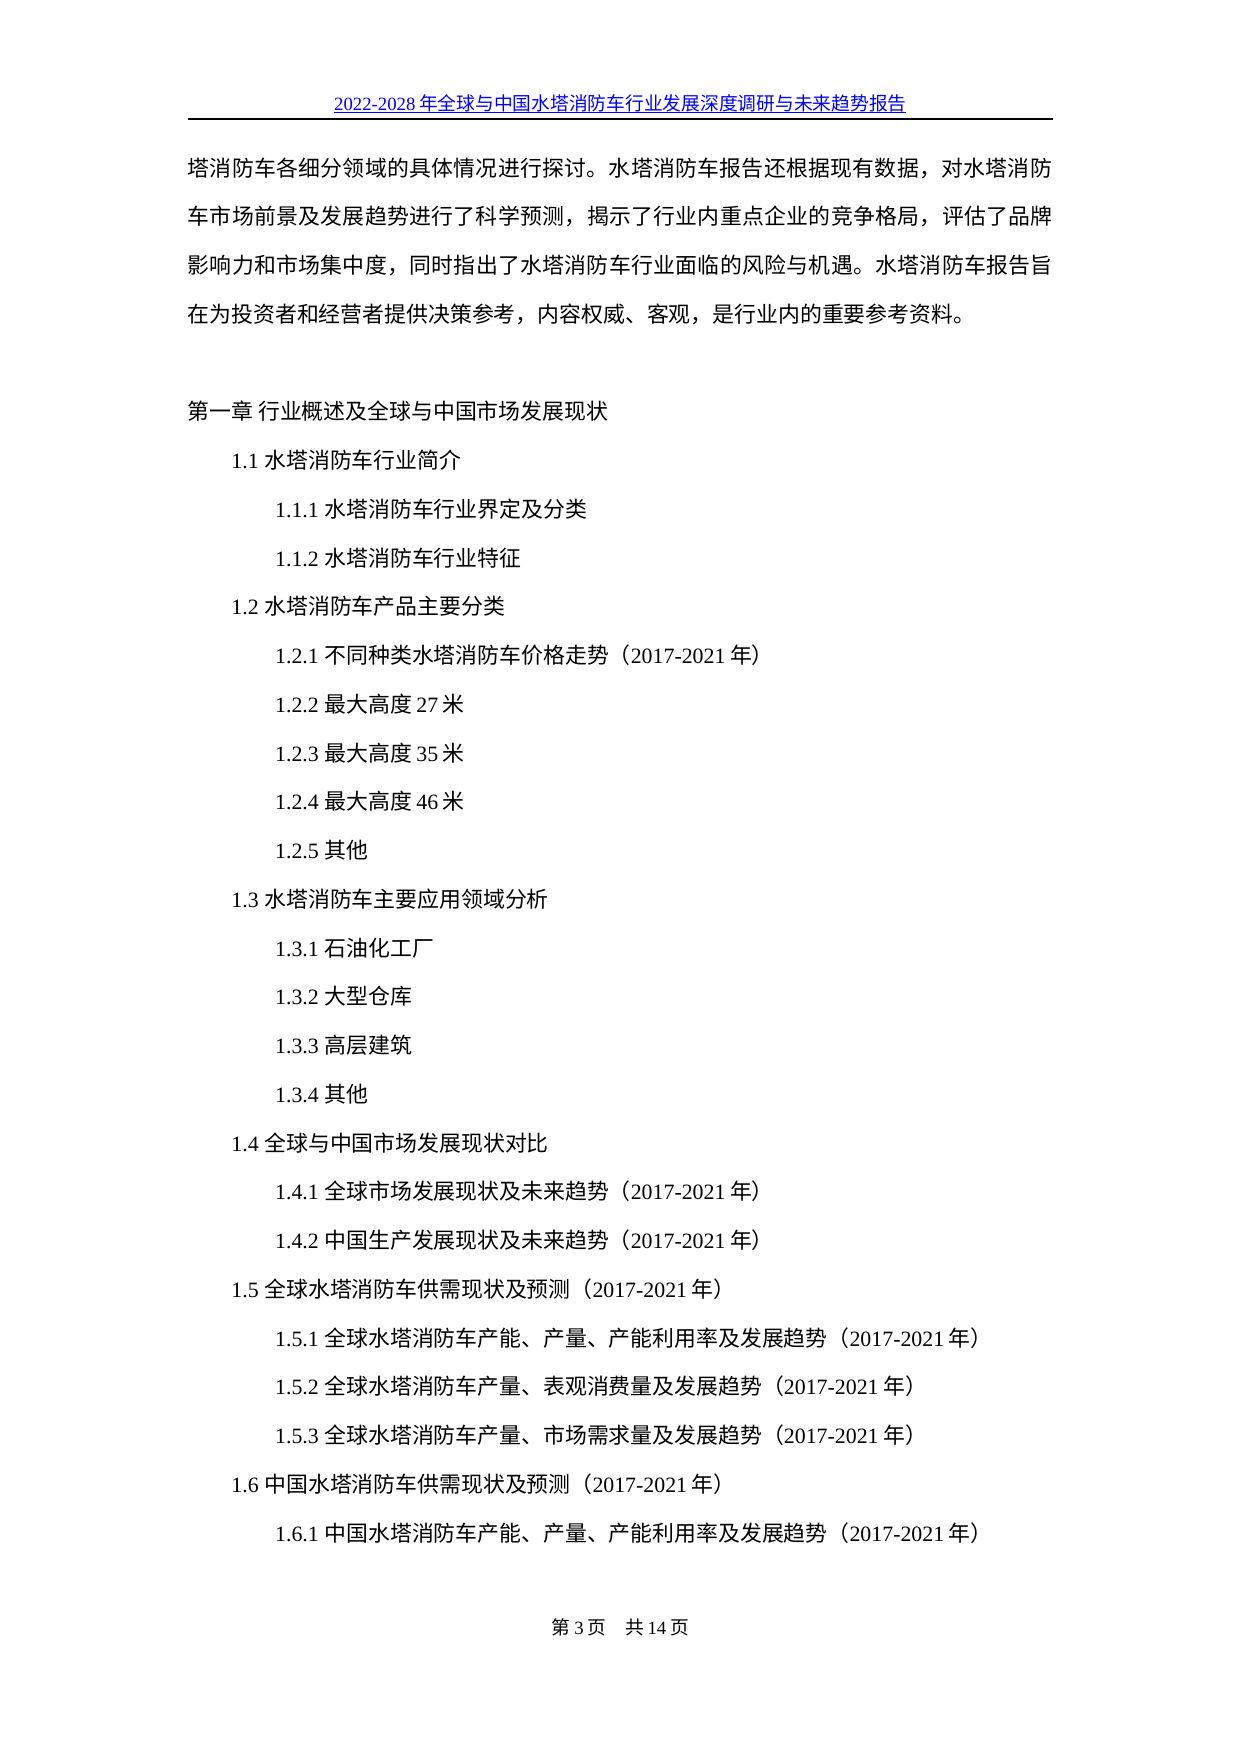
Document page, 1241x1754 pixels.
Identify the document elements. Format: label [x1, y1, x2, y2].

text [187, 150, 1053, 1548]
